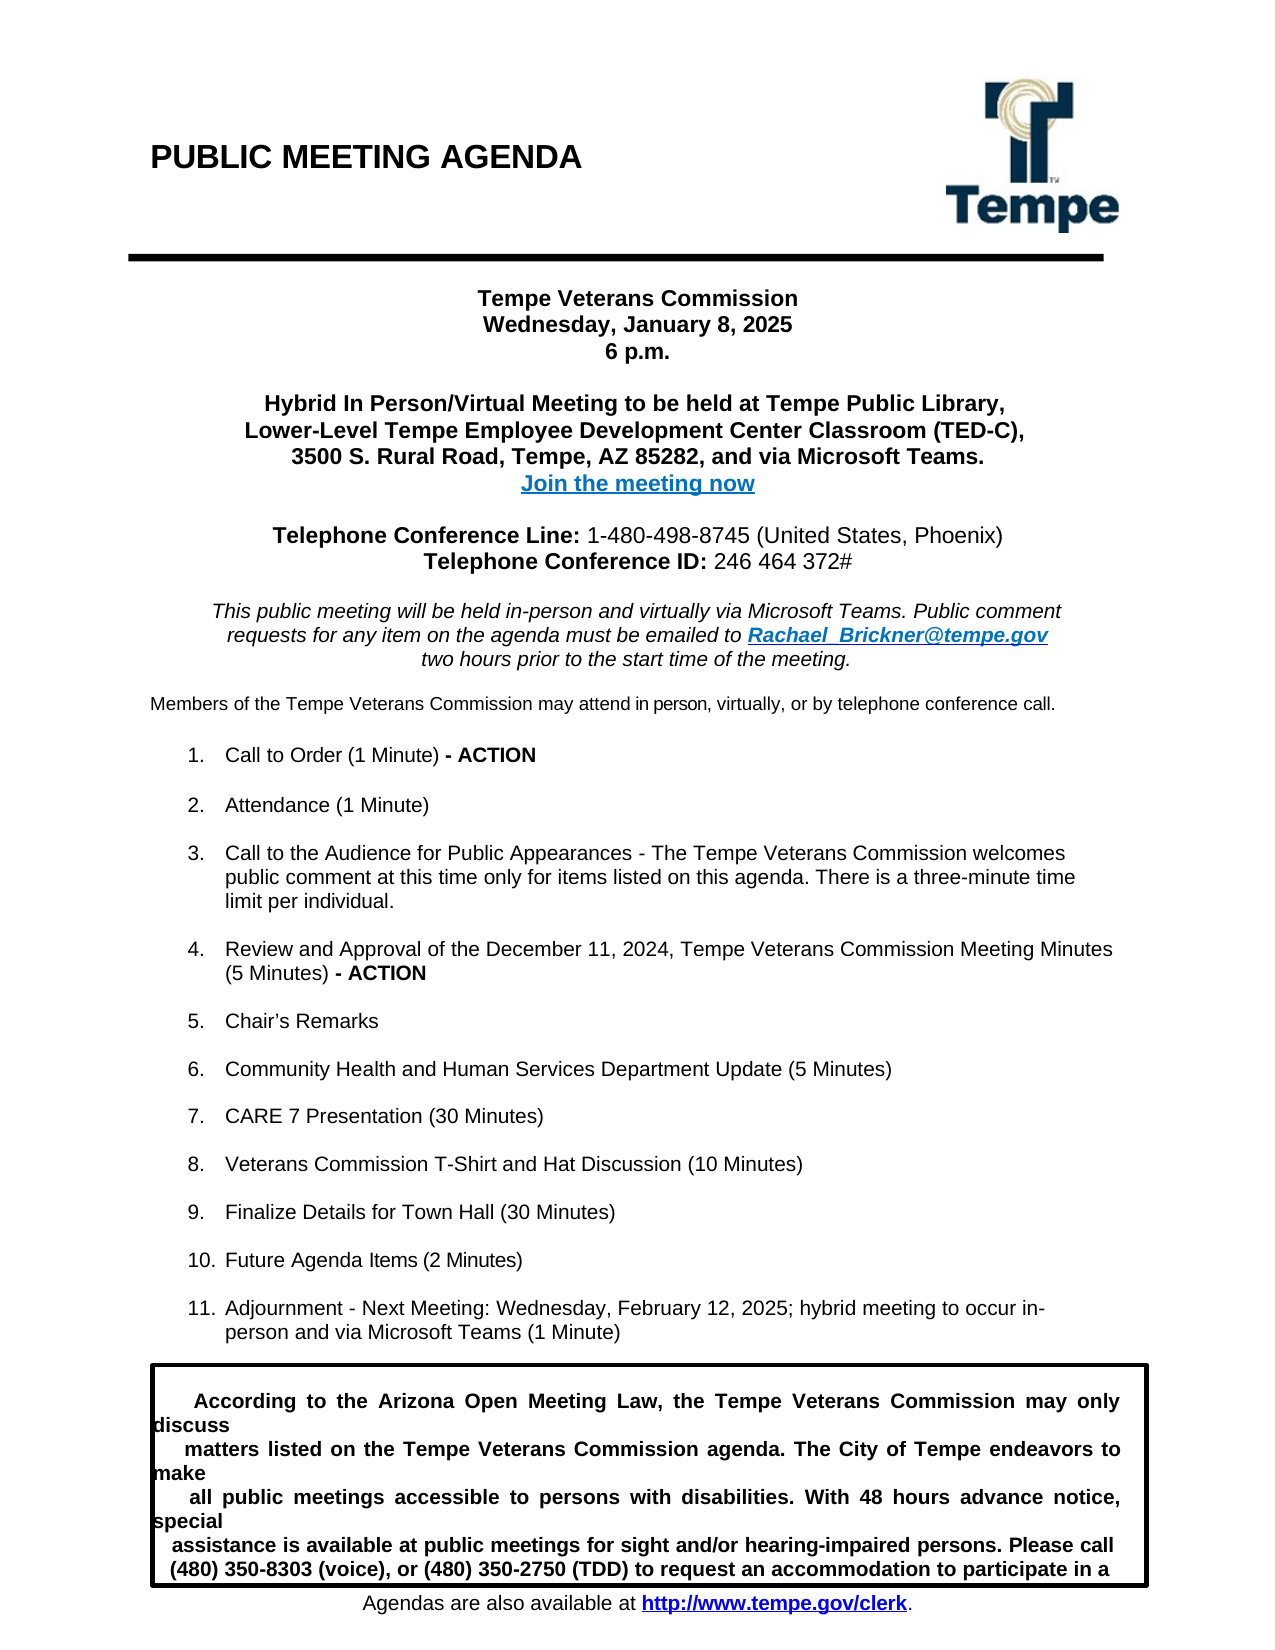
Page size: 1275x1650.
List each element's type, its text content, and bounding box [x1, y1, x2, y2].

list Call to Order (1 Minute) - ACTION [187, 743, 1158, 793]
text Wednesday, January 8, 2025 [139, 311, 1136, 338]
list Call to the Audience for Public Appearances - The Tempe Veterans Commission welcomes public comment at this time only for items listed on this agenda. There is a three-minute time limit per individual. [187, 841, 1113, 913]
list Community Health and Human Services Department Update (5 Minutes) [187, 1057, 1158, 1081]
list Chair’s Remarks [187, 1009, 1158, 1033]
text This public meeting will be held in-person and virtually via Microsoft Teams. Public comment requests for any item on the agenda must be emailed to Rachael_Brickner@tempe.gov two hours prior to the start time of the meeting. [209, 599, 1066, 671]
list Adjournment - Next Meeting: Wednesday, February 12, 2025; hybrid meeting to occur in-person and via Microsoft Teams (1 Minute) [187, 1296, 1105, 1344]
list Review and Approval of the December 11, 2024, Tempe Veterans Commission Meeting Minutes (5 Minutes) - ACTION [187, 937, 1158, 985]
text Tempe Veterans Commission [140, 285, 1135, 311]
text Agendas are also available at http://www.tempe.gov/clerk. [140, 1362, 1135, 1614]
picture [946, 76, 1119, 233]
list Future Agenda Items (2 Minutes) [187, 1248, 1158, 1272]
text Hybrid In Person/Virtual Meeting to be held at Tempe Public Library, Lower-Level Tempe Employee Development Center Classroom (TED-C), 3500 S. Rural Road, Tempe, AZ 85282, and via Microsoft Teams. Join the meeting now [140, 390, 1135, 496]
text 6 p.m. [140, 338, 1135, 364]
text Telephone Conference Line: 1-480-498-8745 (United States, Phoenix) [140, 522, 1135, 549]
list CARE 7 Presentation (30 Minutes) [187, 1104, 1158, 1128]
text Telephone Conference ID: 246 464 372# [140, 549, 1135, 575]
list Veterans Commission T-Shirt and Hat Discussion (10 Minutes) [187, 1152, 1158, 1176]
list Attendance (1 Minute) [187, 793, 1158, 817]
text Members of the Tempe Veterans Commission may attend in person, virtually, or by telephone conference call. [150, 692, 1158, 714]
list Finalize Details for Town Hall (30 Minutes) [187, 1200, 1158, 1224]
